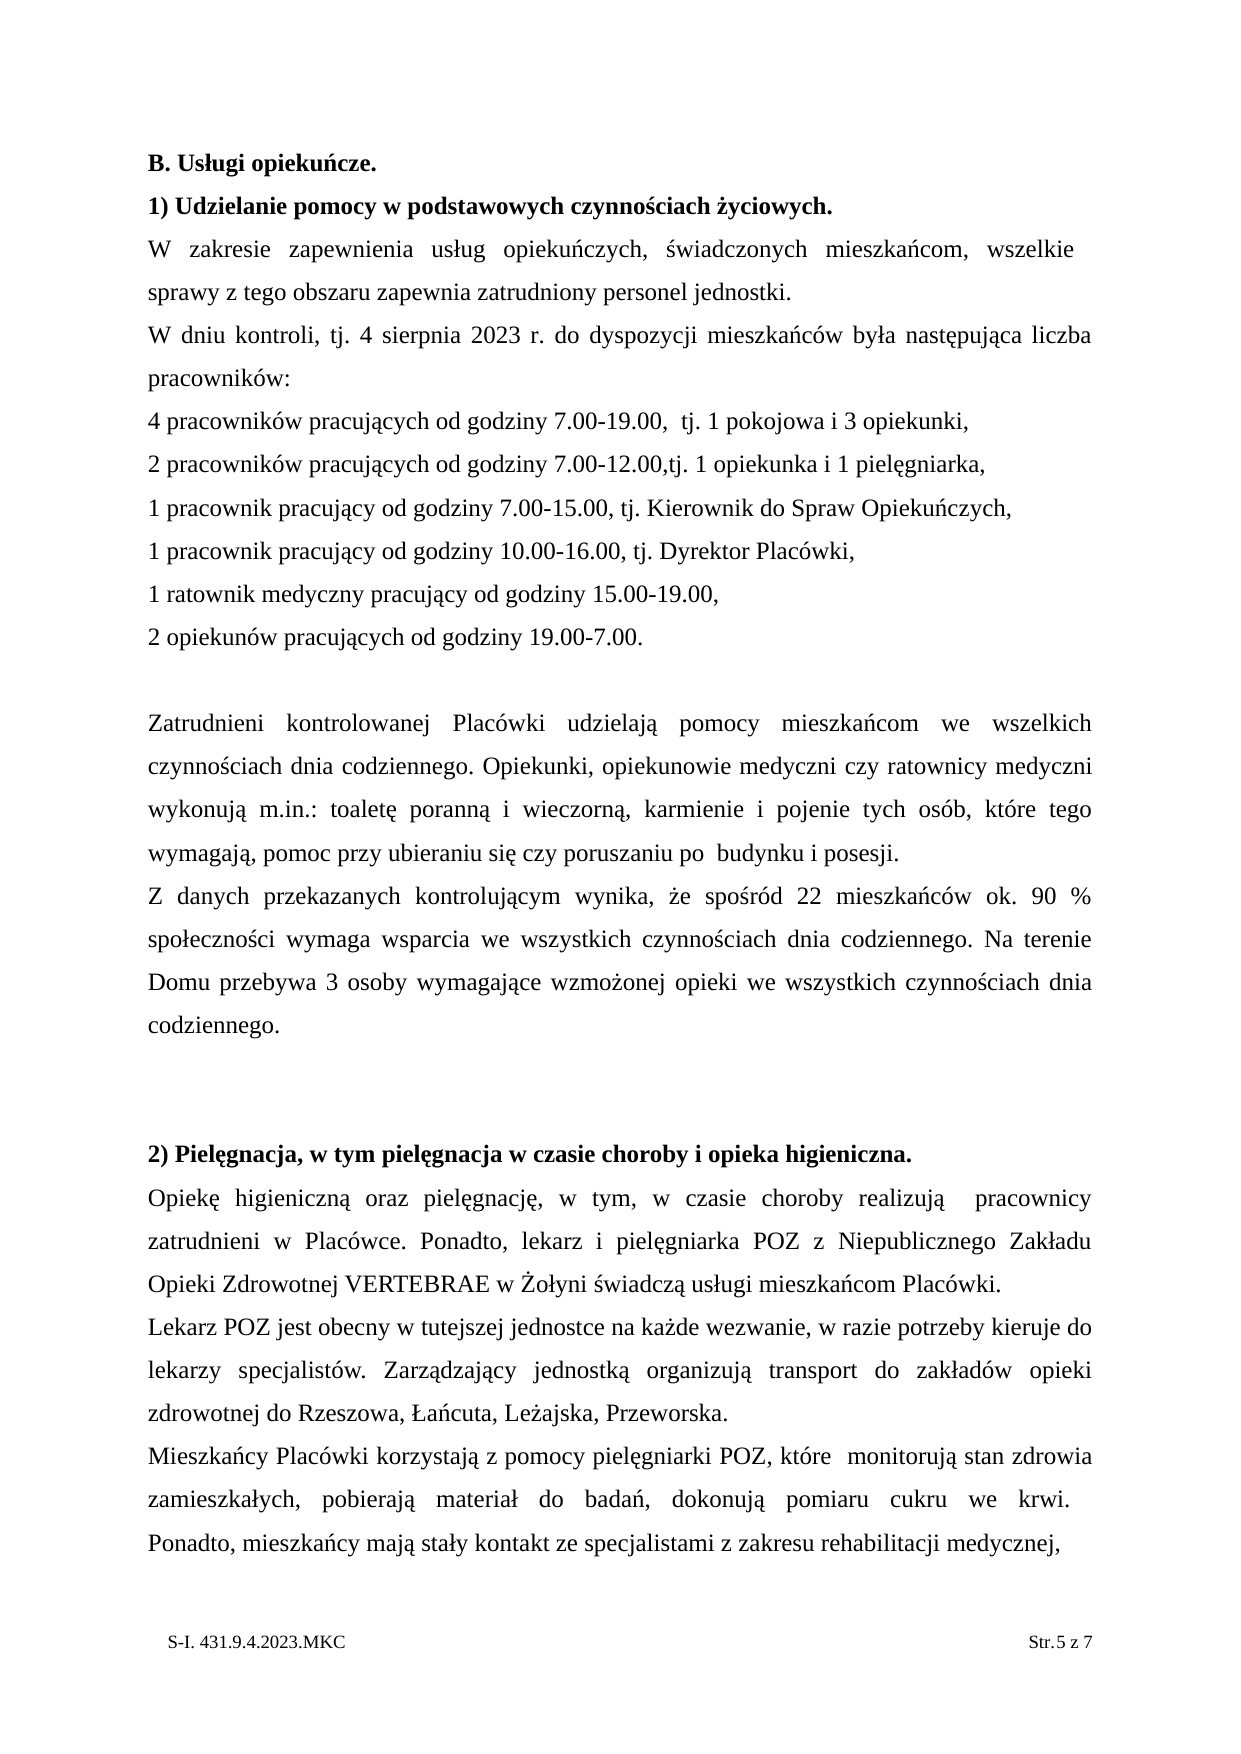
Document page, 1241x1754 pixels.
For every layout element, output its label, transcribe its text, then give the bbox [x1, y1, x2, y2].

text Zatrudnieni kontrolowanej Placówki udzielają pomocy mieszkańcom we wszelkich czynnościach dnia codziennego. Opiekunki, opiekunowie medyczni czy ratownicy medyczni wykonują m.in.: toaletę poranną i wieczorną, karmienie i pojenie tych osób, które tego wymagają, pomoc przy ubieraniu się czy poruszaniu po budynku i posesji. [148, 708, 1093, 866]
text 1) Udzielanie pomocy w podstawowych czynnościach życiowych. [148, 191, 1093, 219]
text Opiekę higieniczną oraz pielęgnację, w tym, w czasie choroby realizują pracownicy zatrudnieni w Placówce. Ponadto, lekarz i pielęgniarka POZ z Niepublicznego Zakładu Opieki Zdrowotnej VERTEBRAE w Żołyni świadczą usługi mieszkańcom Placówki. [148, 1183, 1093, 1298]
text W dniu kontroli, tj. 4 sierpnia 2023 r. do dyspozycji mieszkańców była następująca liczba pracowników: [148, 320, 1093, 392]
text 1 pracownik pracujący od godziny 7.00-15.00, tj. Kierownik do Spraw Opiekuńczych, [148, 493, 1093, 521]
text Z danych przekazanych kontrolującym wynika, że spośród 22 mieszkańców ok. 90 % społeczności wymaga wsparcia we wszystkich czynnościach dnia codziennego. Na terenie Domu przebywa 3 osoby wymagające wzmożonej opieki we wszystkich czynnościach dnia codziennego. [148, 881, 1093, 1039]
text 1 ratownik medyczny pracujący od godziny 15.00-19.00, [148, 579, 1093, 608]
text W zakresie zapewnienia usług opiekuńczych, świadczonych mieszkańcom, wszelkie sprawy z tego obszaru zapewnia zatrudniony personel jednostki. [148, 234, 1093, 306]
text 1 pracownik pracujący od godziny 10.00-16.00, tj. Dyrektor Placówki, [148, 536, 1093, 564]
text B. Usługi opiekuńcze. [148, 148, 1093, 176]
text 2 opiekunów pracujących od godziny 19.00-7.00. [148, 622, 1093, 651]
text 2) Pielęgnacja, w tym pielęgnacja w czasie choroby i opieka higieniczna. [148, 1139, 1093, 1168]
text Lekarz POZ jest obecny w tutejszej jednostce na każde wezwanie, w razie potrzeby kieruje do lekarzy specjalistów. Zarządzający jednostką organizują transport do zakładów opieki zdrowotnej do Rzeszowa, Łańcuta, Leżajska, Przeworska. [148, 1312, 1093, 1427]
text Mieszkańcy Placówki korzystają z pomocy pielęgniarki POZ, które monitorują stan zdrowia zamieszkałych, pobierają materiał do badań, dokonują pomiaru cukru we krwi. Ponadto, mieszkańcy mają stały kontakt ze specjalistami z zakresu rehabilitacji medycznej, [148, 1441, 1093, 1556]
text 4 pracowników pracujących od godziny 7.00-19.00, tj. 1 pokojowa i 3 opiekunki, 2 pracowników pracujących od godziny 7.00-12.00,tj. 1 opiekunka i 1 pielęgniarka, [148, 406, 1093, 478]
